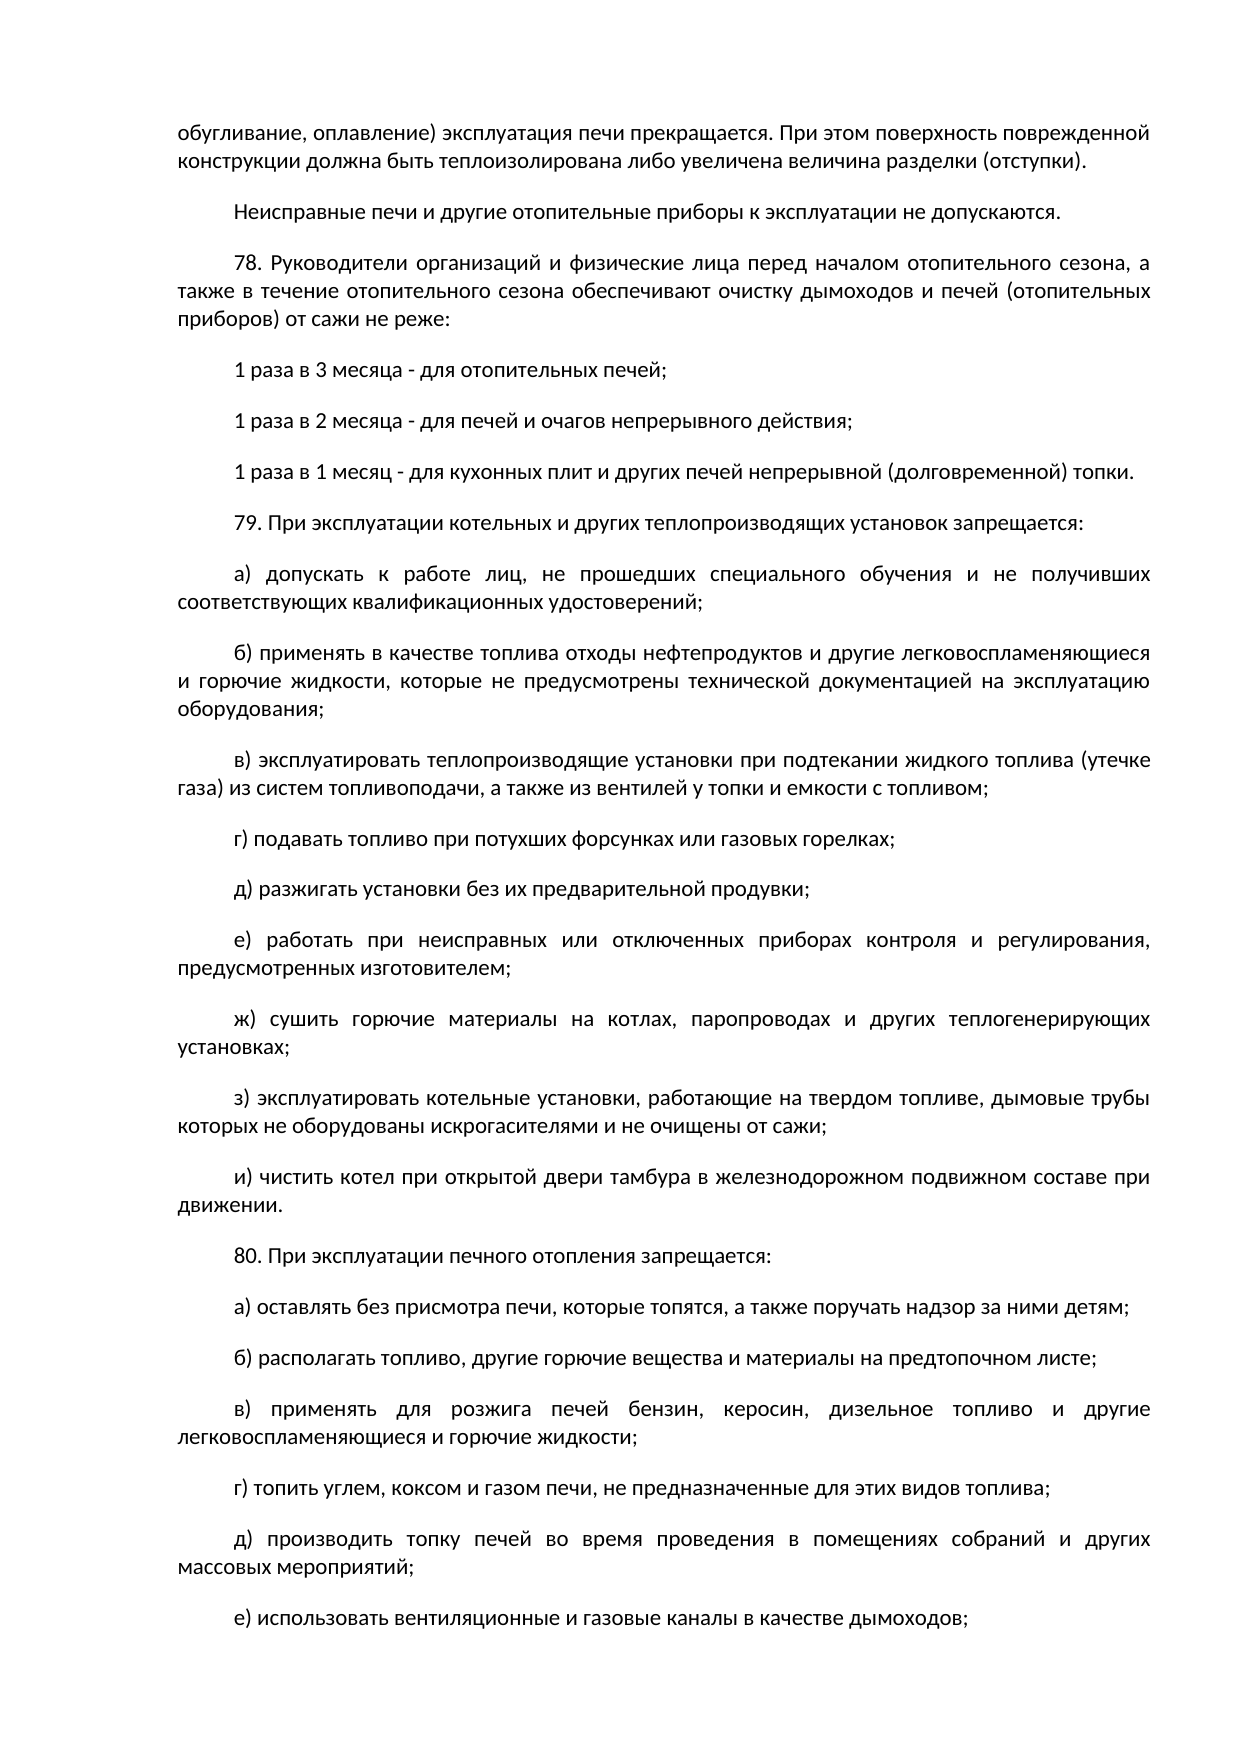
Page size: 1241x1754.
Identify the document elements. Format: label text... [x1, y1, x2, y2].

text 79. При эксплуатации котельных и других теплопроизводящих установок запрещается: [177, 508, 1152, 536]
text е) работать при неисправных или отключенных приборах контроля и регулирования, предусмотренных изготовителем; [177, 926, 1152, 982]
text Неисправные печи и другие отопительные приборы к эксплуатации не допускаются. [177, 197, 1152, 225]
text а) оставлять без присмотра печи, которые топятся, а также поручать надзор за ними детям; [177, 1292, 1152, 1320]
text з) эксплуатировать котельные установки, работающие на твердом топливе, дымовые трубы которых не оборудованы искрогасителями и не очищены от сажи; [177, 1083, 1152, 1139]
text 80. При эксплуатации печного отопления запрещается: [177, 1241, 1152, 1269]
text и) чистить котел при открытой двери тамбура в железнодорожном подвижном составе при движении. [177, 1162, 1152, 1218]
text ж) сушить горючие материалы на котлах, паропроводах и других теплогенерирующих установках; [177, 1004, 1152, 1061]
text а) допускать к работе лиц, не прошедших специального обучения и не получивших соответствующих квалификационных удостоверений; [177, 559, 1152, 615]
text б) применять в качестве топлива отходы нефтепродуктов и другие легковоспламеняющиеся и горючие жидкости, которые не предусмотрены технической документацией на эксплуатацию оборудования; [177, 638, 1152, 722]
text д) разжигать установки без их предварительной продувки; [177, 874, 1152, 903]
text е) использовать вентиляционные и газовые каналы в качестве дымоходов; [177, 1603, 1152, 1631]
text б) располагать топливо, другие горючие вещества и материалы на предтопочном листе; [177, 1343, 1152, 1371]
text д) производить топку печей во время проведения в помещениях собраний и других массовых мероприятий; [177, 1524, 1152, 1580]
text г) подавать топливо при потухших форсунках или газовых горелках; [177, 824, 1152, 852]
text 78. Руководители организаций и физические лица перед началом отопительного сезона, а также в течение отопительного сезона обеспечивают очистку дымоходов и печей (отопительных приборов) от сажи не реже: [177, 248, 1152, 332]
text 1 раза в 2 месяца - для печей и очагов непрерывного действия; [177, 406, 1152, 434]
text 1 раза в 3 месяца - для отопительных печей; [177, 355, 1152, 383]
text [177, 118, 1152, 174]
text 1 раза в 1 месяц - для кухонных плит и других печей непрерывной (долговременной) топки. [177, 457, 1152, 485]
text в) эксплуатировать теплопроизводящие установки при подтекании жидкого топлива (утечке газа) из систем топливоподачи, а также из вентилей у топки и емкости с топливом; [177, 745, 1152, 801]
text г) топить углем, коксом и газом печи, не предназначенные для этих видов топлива; [177, 1473, 1152, 1501]
text в) применять для розжига печей бензин, керосин, дизельное топливо и другие легковоспламеняющиеся и горючие жидкости; [177, 1394, 1152, 1450]
